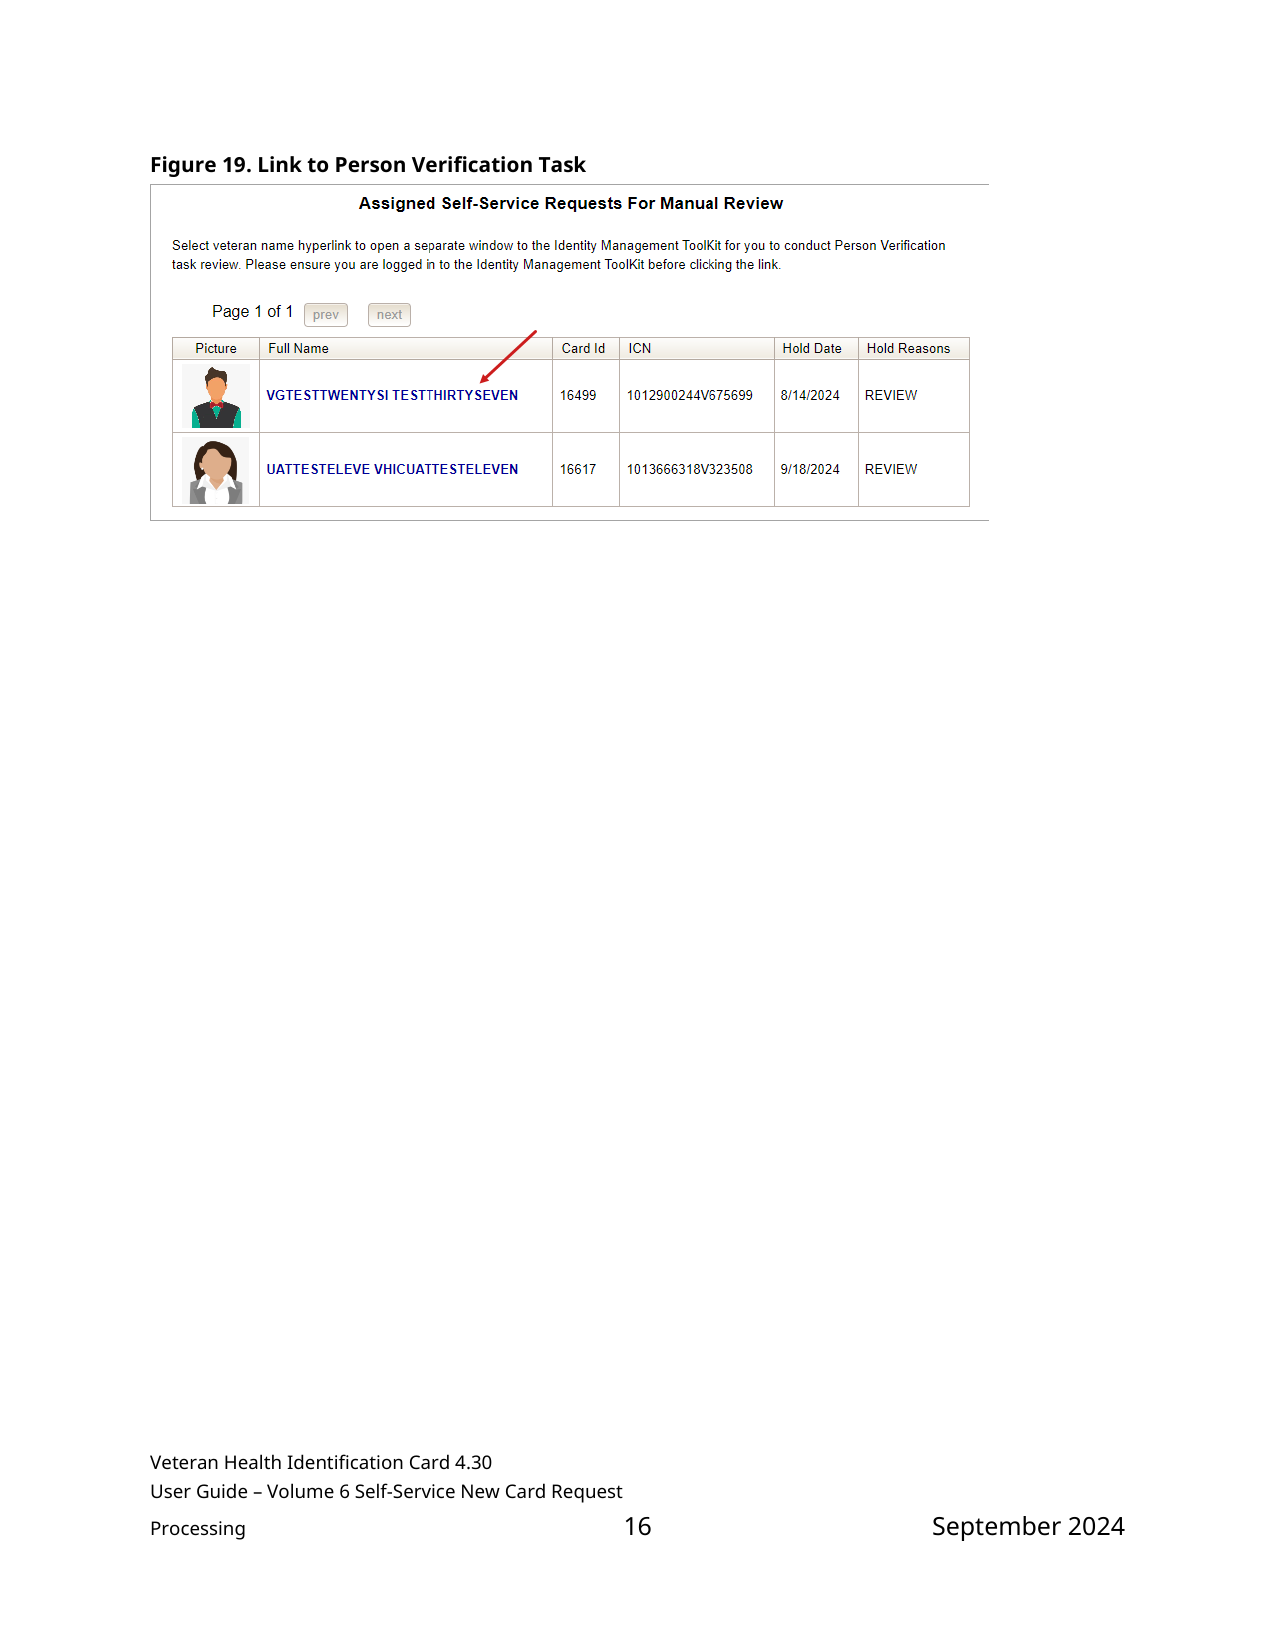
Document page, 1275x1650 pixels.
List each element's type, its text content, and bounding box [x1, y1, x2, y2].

picture [150, 184, 989, 521]
text Figure 19. Link to Person Verification Task [150, 150, 1125, 178]
